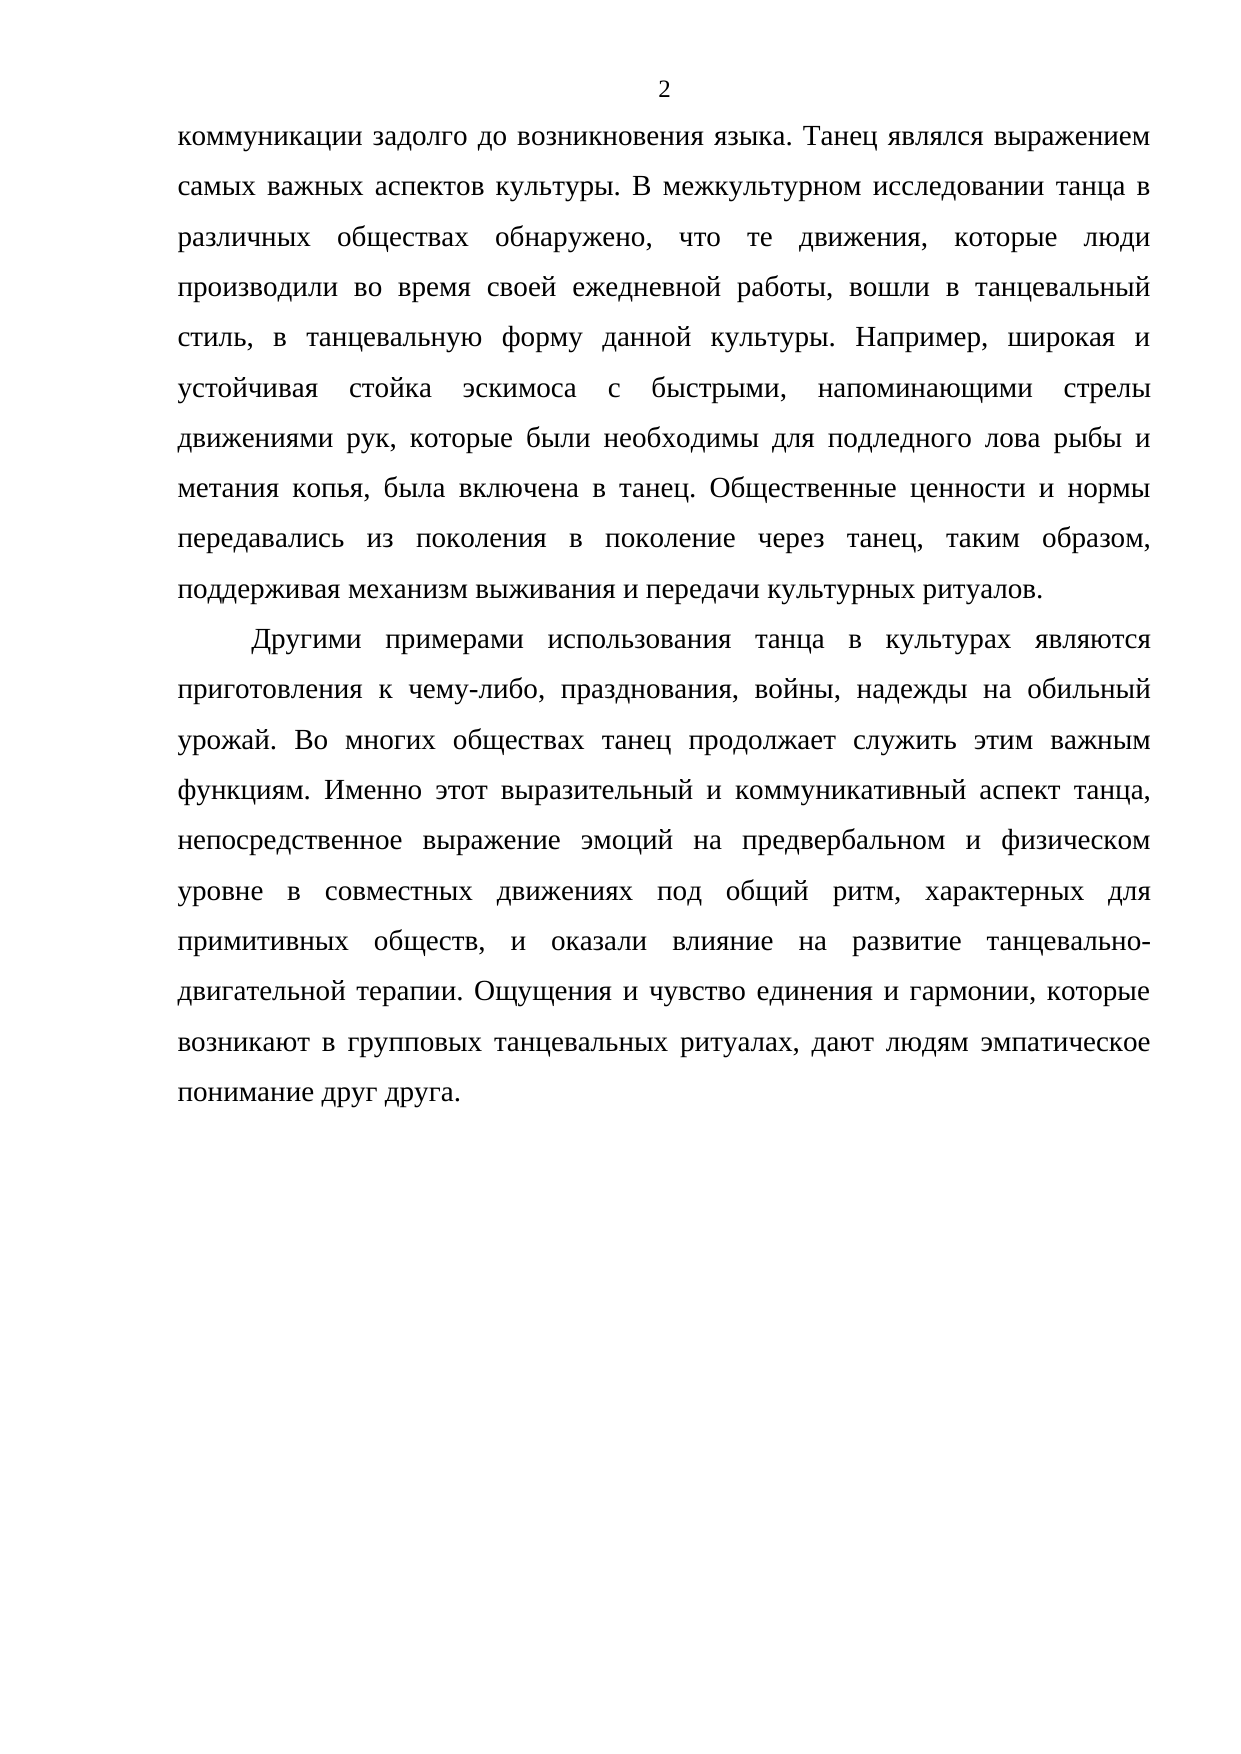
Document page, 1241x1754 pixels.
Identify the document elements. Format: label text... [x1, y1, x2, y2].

text Другими примерами использования танца в культурах являются приготовления к чему-либо, празднования, войны, надежды на обильный урожай. Во многих обществах танец продолжает служить этим важным функциям. Именно этот выразительный и коммуникативный аспект танца, непосредственное выражение эмоций на предвербальном и физическом уровне в совместных движениях под общий ритм, характерных для примитивных обществ, и оказали влияние на развитие танцевально-двигательной терапии. Ощущения и чувство единения и гармонии, которые возникают в групповых танцевальных ритуалах, дают людям эмпатическое понимание друг друга. [177, 621, 1152, 1108]
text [177, 118, 1152, 604]
